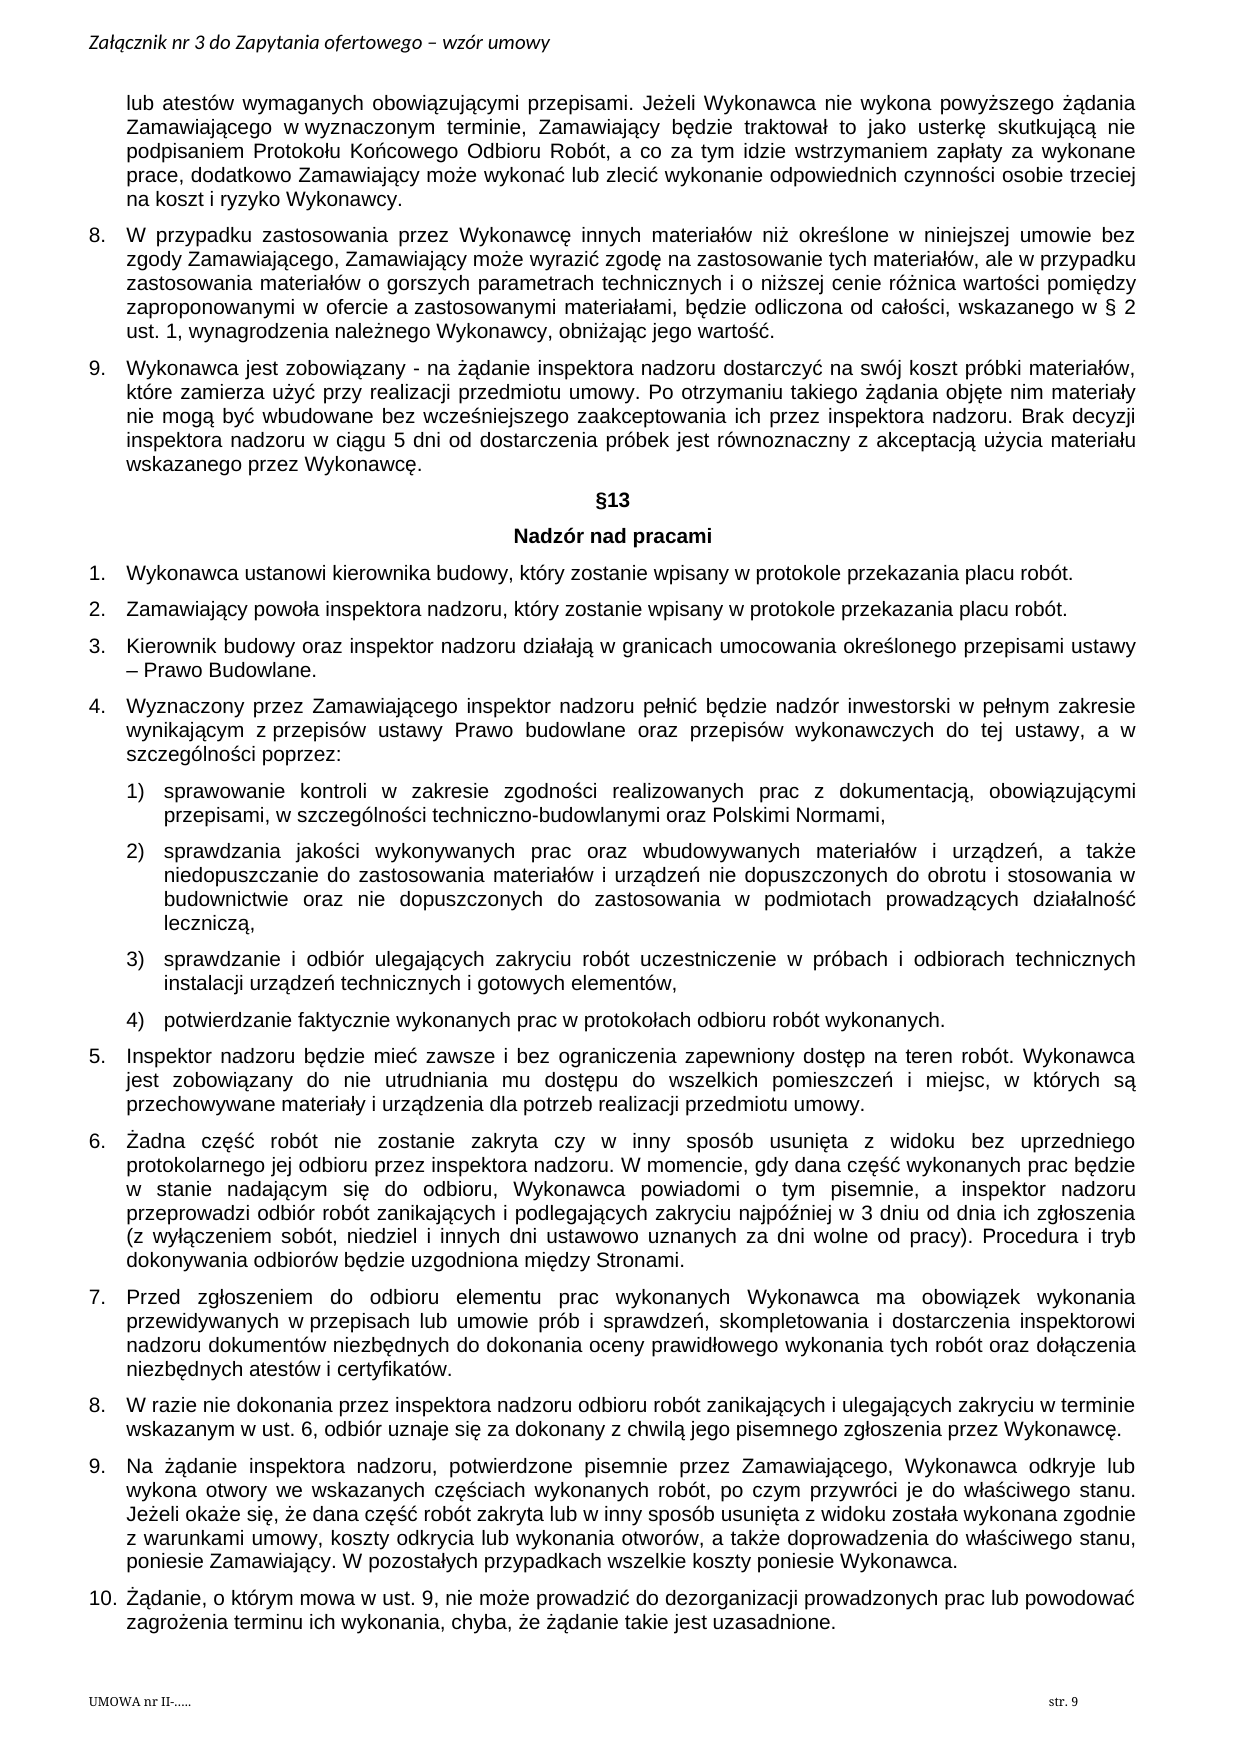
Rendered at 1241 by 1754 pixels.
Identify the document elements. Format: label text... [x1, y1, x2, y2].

list Przed zgłoszeniem do odbioru elementu prac wykonanych Wykonawca ma obowiązek wykonania przewidywanych w przepisach lub umowie prób i sprawdzeń, skompletowania i dostarczenia inspektorowi nadzoru dokumentów niezbędnych do dokonania oceny prawidłowego wykonania tych robót oraz dołączenia niezbędnych atestów i certyfikatów. [89, 1285, 1137, 1381]
list Kierownik budowy oraz inspektor nadzoru działają w granicach umocowania określonego przepisami ustawy – Prawo Budowlane. [89, 634, 1137, 682]
list Wykonawca jest zobowiązany - na żądanie inspektora nadzoru dostarczyć na swój koszt próbki materiałów, które zamierza użyć przy realizacji przedmiotu umowy. Po otrzymaniu takiego żądania objęte nim materiały nie mogą być wbudowane bez wcześniejszego zaakceptowania ich przez inspektora nadzoru. Brak decyzji inspektora nadzoru w ciągu 5 dni od dostarczenia próbek jest równoznaczny z akceptacją użycia materiału wskazanego przez Wykonawcę. [89, 356, 1137, 475]
text §13 [89, 488, 1137, 512]
list Wykonawca ustanowi kierownika budowy, który zostanie wpisany w protokole przekazania placu robót. [89, 561, 1137, 585]
list W razie nie dokonania przez inspektora nadzoru odbioru robót zanikających i ulegających zakryciu w terminie wskazanym w ust. 6, odbiór uznaje się za dokonany z chwilą jego pisemnego zgłoszenia przez Wykonawcę. [89, 1393, 1137, 1441]
list Żadna część robót nie zostanie zakryta czy w inny sposób usunięta z widoku bez uprzedniego protokolarnego jej odbioru przez inspektora nadzoru. W momencie, gdy dana część wykonanych prac będzie w stanie nadającym się do odbioru, Wykonawca powiadomi o tym pisemnie, a inspektor nadzoru przeprowadzi odbiór robót zanikających i podlegających zakryciu najpóźniej w 3 dniu od dnia ich zgłoszenia (z wyłączeniem sobót, niedziel i innych dni ustawowo uznanych za dni wolne od pracy). Procedura i tryb dokonywania odbiorów będzie uzgodniona między Stronami. [89, 1128, 1137, 1272]
text Nadzór nad pracami [89, 524, 1137, 548]
list sprawdzania jakości wykonywanych prac oraz wbudowywanych materiałów i urządzeń, a także niedopuszczanie do zastosowania materiałów i urządzeń nie dopuszczonych do obrotu i stosowania w budownictwie oraz nie dopuszczonych do zastosowania w podmiotach prowadzących działalność leczniczą, [126, 839, 1137, 935]
list Zamawiający powoła inspektora nadzoru, który zostanie wpisany w protokole przekazania placu robót. [89, 597, 1137, 621]
list potwierdzanie faktycznie wykonanych prac w protokołach odbioru robót wykonanych. [126, 1008, 1137, 1032]
list Wyznaczony przez Zamawiającego inspektor nadzoru pełnić będzie nadzór inwestorski w pełnym zakresie wynikającym z przepisów ustawy Prawo budowlane oraz przepisów wykonawczych do tej ustawy, a w szczególności poprzez: [89, 694, 1137, 766]
list Żądanie, o którym mowa w ust. 9, nie może prowadzić do dezorganizacji prowadzonych prac lub powodować zagrożenia terminu ich wykonania, chyba, że żądanie takie jest uzasadnione. [89, 1586, 1137, 1634]
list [89, 91, 1137, 211]
list Na żądanie inspektora nadzoru, potwierdzone pisemnie przez Zamawiającego, Wykonawca odkryje lub wykona otwory we wskazanych częściach wykonanych robót, po czym przywróci je do właściwego stanu. Jeżeli okaże się, że dana część robót zakryta lub w inny sposób usunięta z widoku została wykonana zgodnie z warunkami umowy, koszty odkrycia lub wykonania otworów, a także doprowadzenia do właściwego stanu, poniesie Zamawiający. W pozostałych przypadkach wszelkie koszty poniesie Wykonawca. [89, 1453, 1137, 1573]
list sprawdzanie i odbiór ulegających zakryciu robót uczestniczenie w próbach i odbiorach technicznych instalacji urządzeń technicznych i gotowych elementów, [126, 947, 1137, 995]
list Inspektor nadzoru będzie mieć zawsze i bez ograniczenia zapewniony dostęp na teren robót. Wykonawca jest zobowiązany do nie utrudniania mu dostępu do wszelkich pomieszczeń i miejsc, w których są przechowywane materiały i urządzenia dla potrzeb realizacji przedmiotu umowy. [89, 1044, 1137, 1116]
list sprawowanie kontroli w zakresie zgodności realizowanych prac z dokumentacją, obowiązującymi przepisami, w szczególności techniczno-budowlanymi oraz Polskimi Normami, [126, 778, 1137, 826]
list W przypadku zastosowania przez Wykonawcę innych materiałów niż określone w niniejszej umowie bez zgody Zamawiającego, Zamawiający może wyrazić zgodę na zastosowanie tych materiałów, ale w przypadku zastosowania materiałów o gorszych parametrach technicznych i o niższej cenie różnica wartości pomiędzy zaproponowanymi w ofercie a zastosowanymi materiałami, będzie odliczona od całości, wskazanego w § 2 ust. 1, wynagrodzenia należnego Wykonawcy, obniżając jego wartość. [89, 223, 1137, 343]
